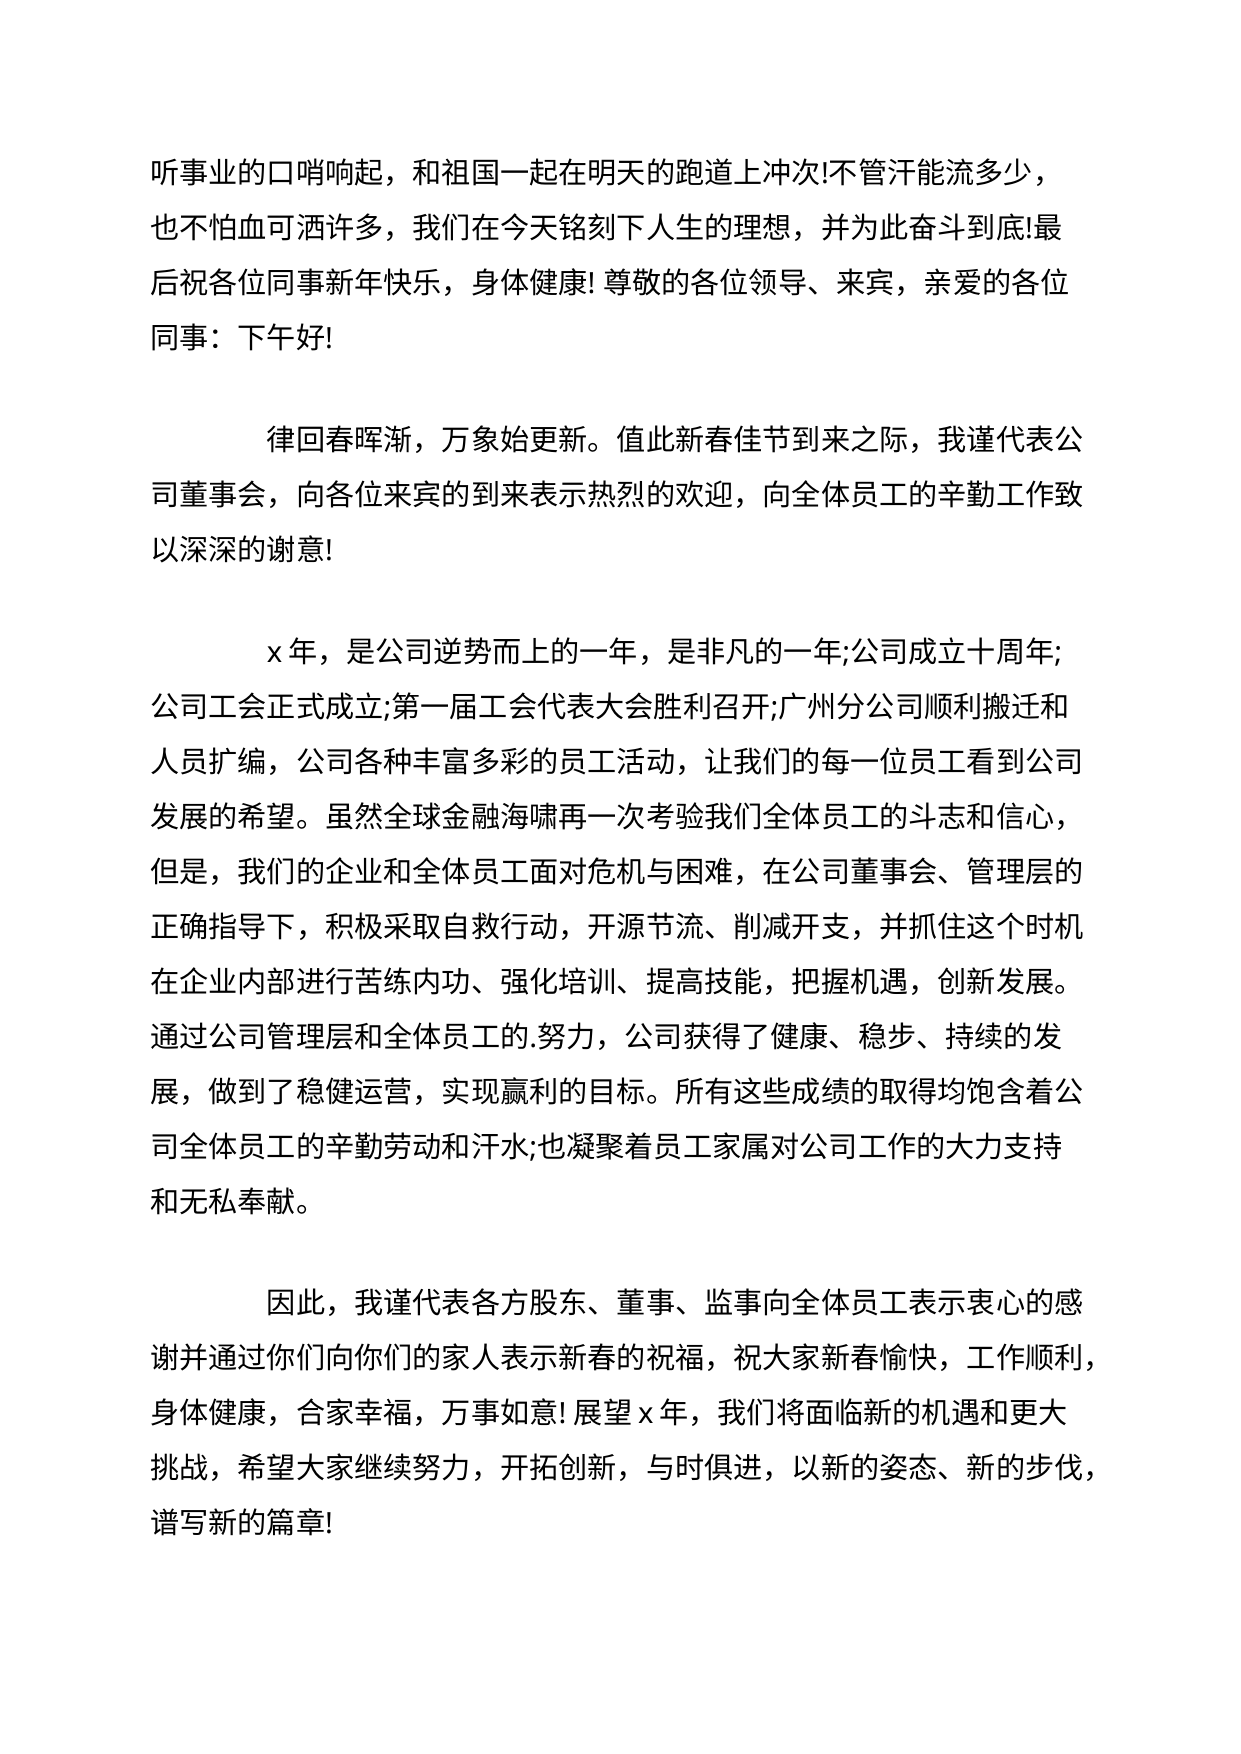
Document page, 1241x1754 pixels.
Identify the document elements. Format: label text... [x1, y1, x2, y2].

text x年，是公司逆势而上的一年，是非凡的一年;公司成立十周年;公司工会正式成立;第一届工会代表大会胜利召开;广州分公司顺利搬迁和人员扩编，公司各种丰富多彩的员工活动，让我们的每一位员工看到公司发展的希望。虽然全球金融海啸再一次考验我们全体员工的斗志和信心，但是，我们的企业和全体员工面对危机与困难，在公司董事会、管理层的正确指导下，积极采取自救行动，开源节流、削减开支，并抓住这个时机在企业内部进行苦练内功、强化培训、提高技能，把握机遇，创新发展。通过公司管理层和全体员工的.努力，公司获得了健康、稳步、持续的发展，做到了稳健运营，实现赢利的目标。所有这些成绩的取得均饱含着公司全体员工的辛勤劳动和汗水;也凝聚着员工家属对公司工作的大力支持和无私奉献。 [150, 629, 1090, 1220]
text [150, 150, 1090, 357]
text 律回春晖渐，万象始更新。值此新春佳节到来之际，我谨代表公司董事会，向各位来宾的到来表示热烈的欢迎，向全体员工的辛勤工作致以深深的谢意! [150, 417, 1090, 569]
text 因此，我谨代表各方股东、董事、监事向全体员工表示衷心的感谢并通过你们向你们的家人表示新春的祝福，祝大家新春愉快，工作顺利，身体健康，合家幸福，万事如意! 展望x年，我们将面临新的机遇和更大挑战，希望大家继续努力，开拓创新，与时俱进，以新的姿态、新的步伐，谱写新的篇章! [150, 1280, 1090, 1542]
